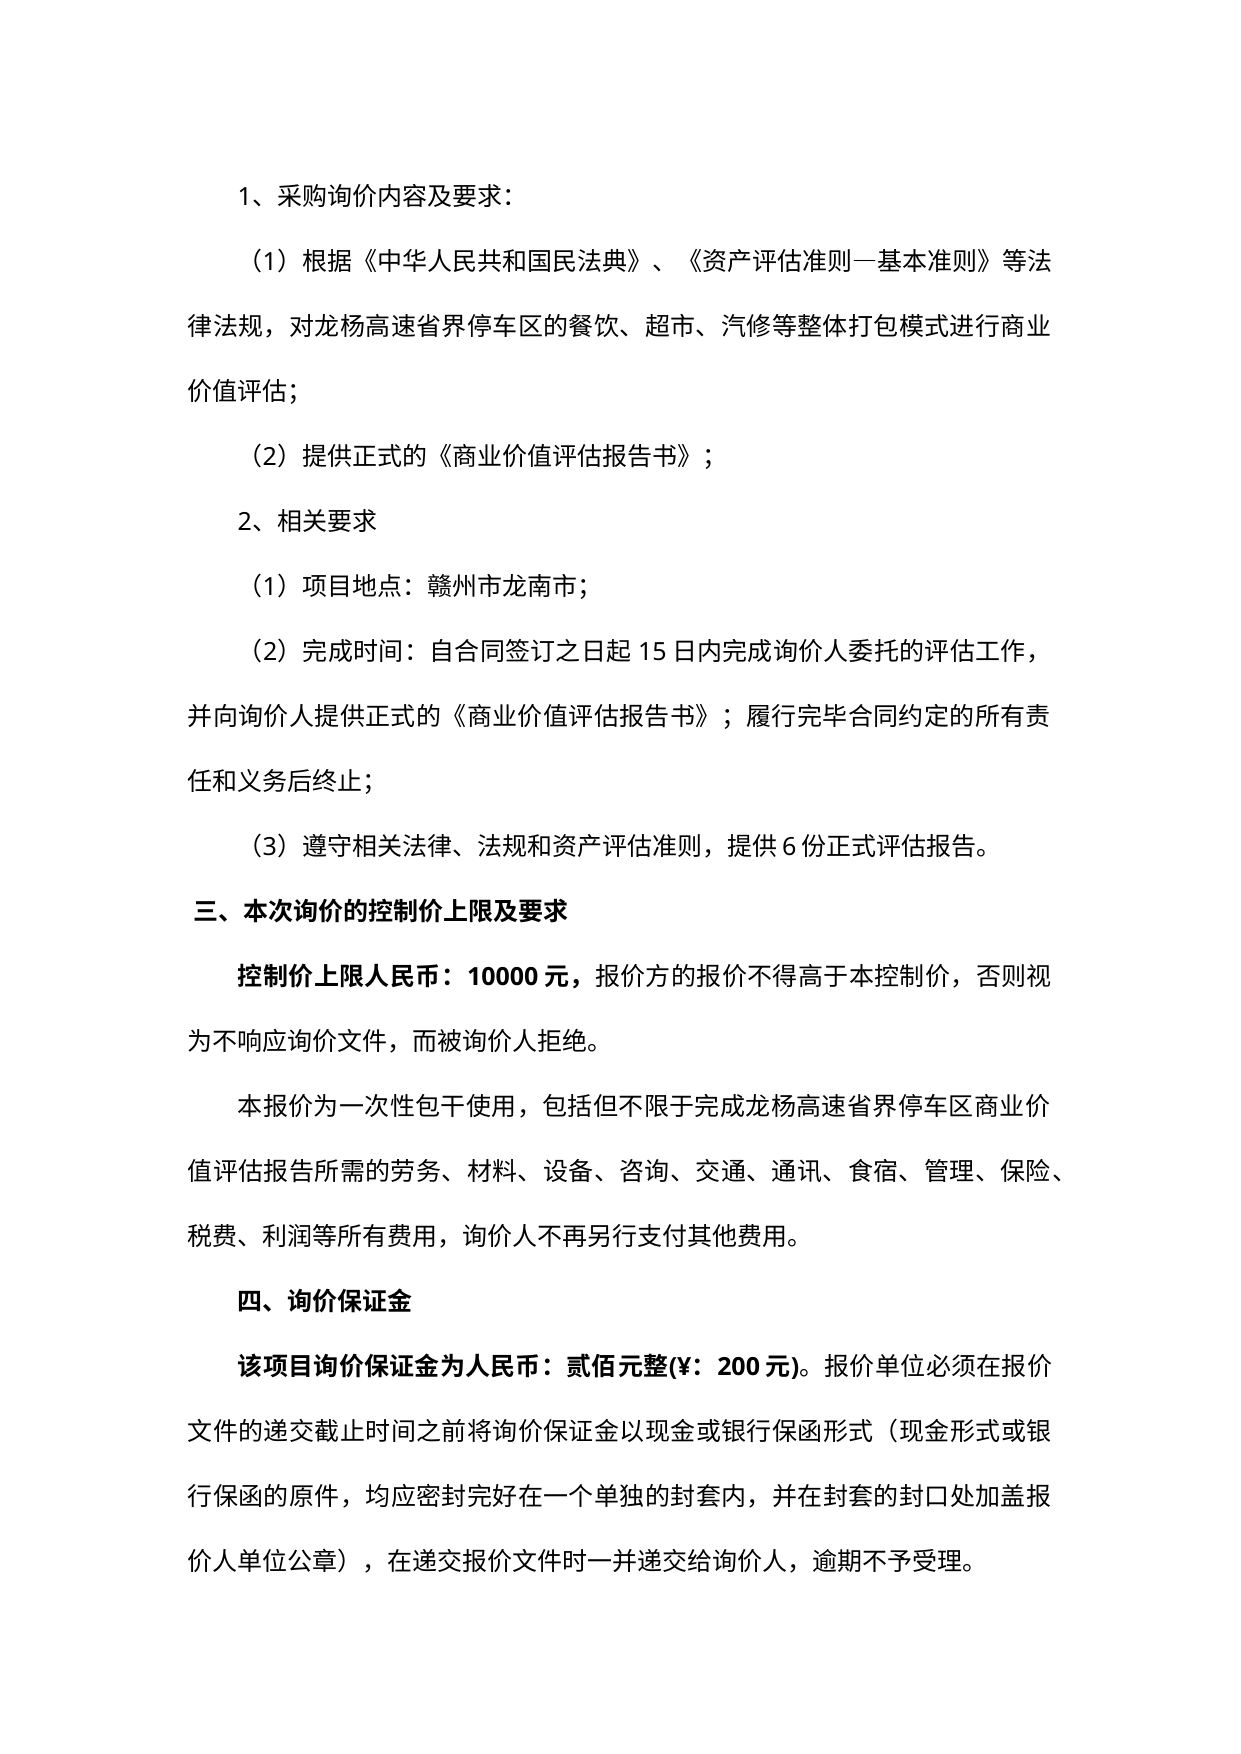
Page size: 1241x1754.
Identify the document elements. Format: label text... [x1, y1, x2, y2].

list 询价保证金 [187, 1267, 1053, 1332]
text 该项目询价保证金为人民币：贰佰元整(¥：200元)。报价单位必须在报价文件的递交截止时间之前将询价保证金以现金或银行保函形式（现金形式或银行保函的原件，均应密封完好在一个单独的封套内，并在封套的封口处加盖报价人单位公章），在递交报价文件时一并递交给询价人，逾期不予受理。 [187, 1332, 1053, 1592]
text （2）提供正式的《商业价值评估报告书》； [187, 422, 1053, 487]
text 控制价上限人民币：10000元，报价方的报价不得高于本控制价，否则视为不响应询价文件，而被询价人拒绝。 [187, 942, 1053, 1072]
text 1、采购询价内容及要求： [187, 162, 1053, 227]
text 三、本次询价的控制价上限及要求 [187, 877, 1053, 942]
text （3）遵守相关法律、法规和资产评估准则，提供6份正式评估报告。 [187, 812, 1053, 877]
text 本报价为一次性包干使用，包括但不限于完成龙杨高速省界停车区商业价值评估报告所需的劳务、材料、设备、咨询、交通、通讯、食宿、管理、保险、税费、利润等所有费用，询价人不再另行支付其他费用。 [187, 1072, 1053, 1267]
text （1）根据《中华人民共和国民法典》、《资产评估准则—基本准则》等法律法规，对龙杨高速省界停车区的餐饮、超市、汽修等整体打包模式进行商业价值评估； [187, 227, 1053, 422]
subtitle （2）完成时间：自合同签订之日起15日内完成询价人委托的评估工作，并向询价人提供正式的《商业价值评估报告书》；履行完毕合同约定的所有责任和义务后终止； [187, 617, 1053, 812]
subtitle （1）项目地点：赣州市龙南市； [187, 552, 1053, 617]
text 2、相关要求 [187, 487, 1053, 552]
